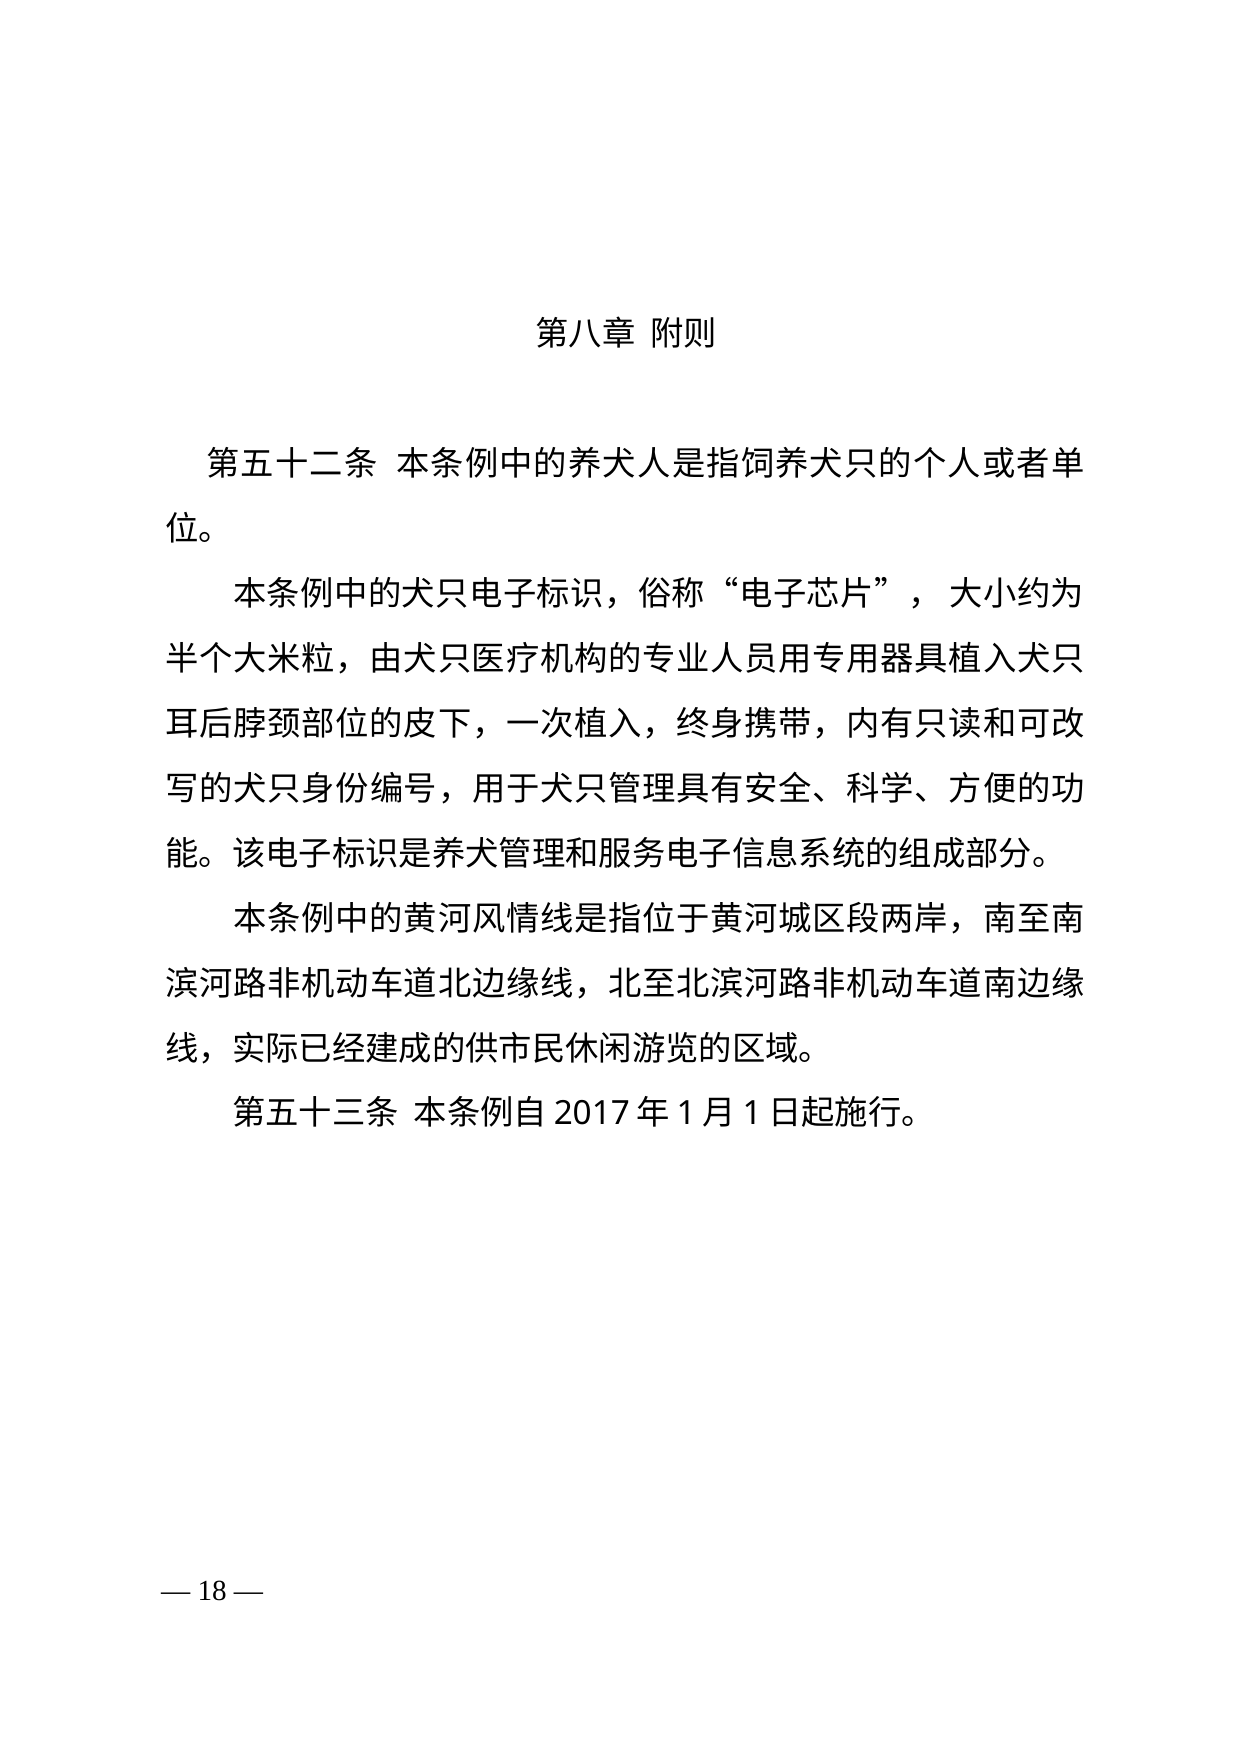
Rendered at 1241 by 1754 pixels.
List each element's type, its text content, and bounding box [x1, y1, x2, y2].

text 第八章 附则 [165, 298, 1087, 363]
text 本条例中的黄河风情线是指位于黄河城区段两岸，南至南滨河路非机动车道北边缘线，北至北滨河路非机动车道南边缘线，实际已经建成的供市民休闲游览的区域。 [165, 883, 1087, 1078]
text 本条例中的犬只电子标识，俗称“电子芯片”， 大小约为半个大米粒，由犬只医疗机构的专业人员用专用器具植入犬只耳后脖颈部位的皮下，一次植入，终身携带，内有只读和可改写的犬只身份编号，用于犬只管理具有安全、科学、方便的功能。该电子标识是养犬管理和服务电子信息系统的组成部分。 [165, 558, 1087, 883]
text 第五十二条 本条例中的养犬人是指饲养犬只的个人或者单位。 [165, 428, 1087, 558]
text 第五十三条 本条例自2017年1月1日起施行。 [165, 1078, 1087, 1143]
